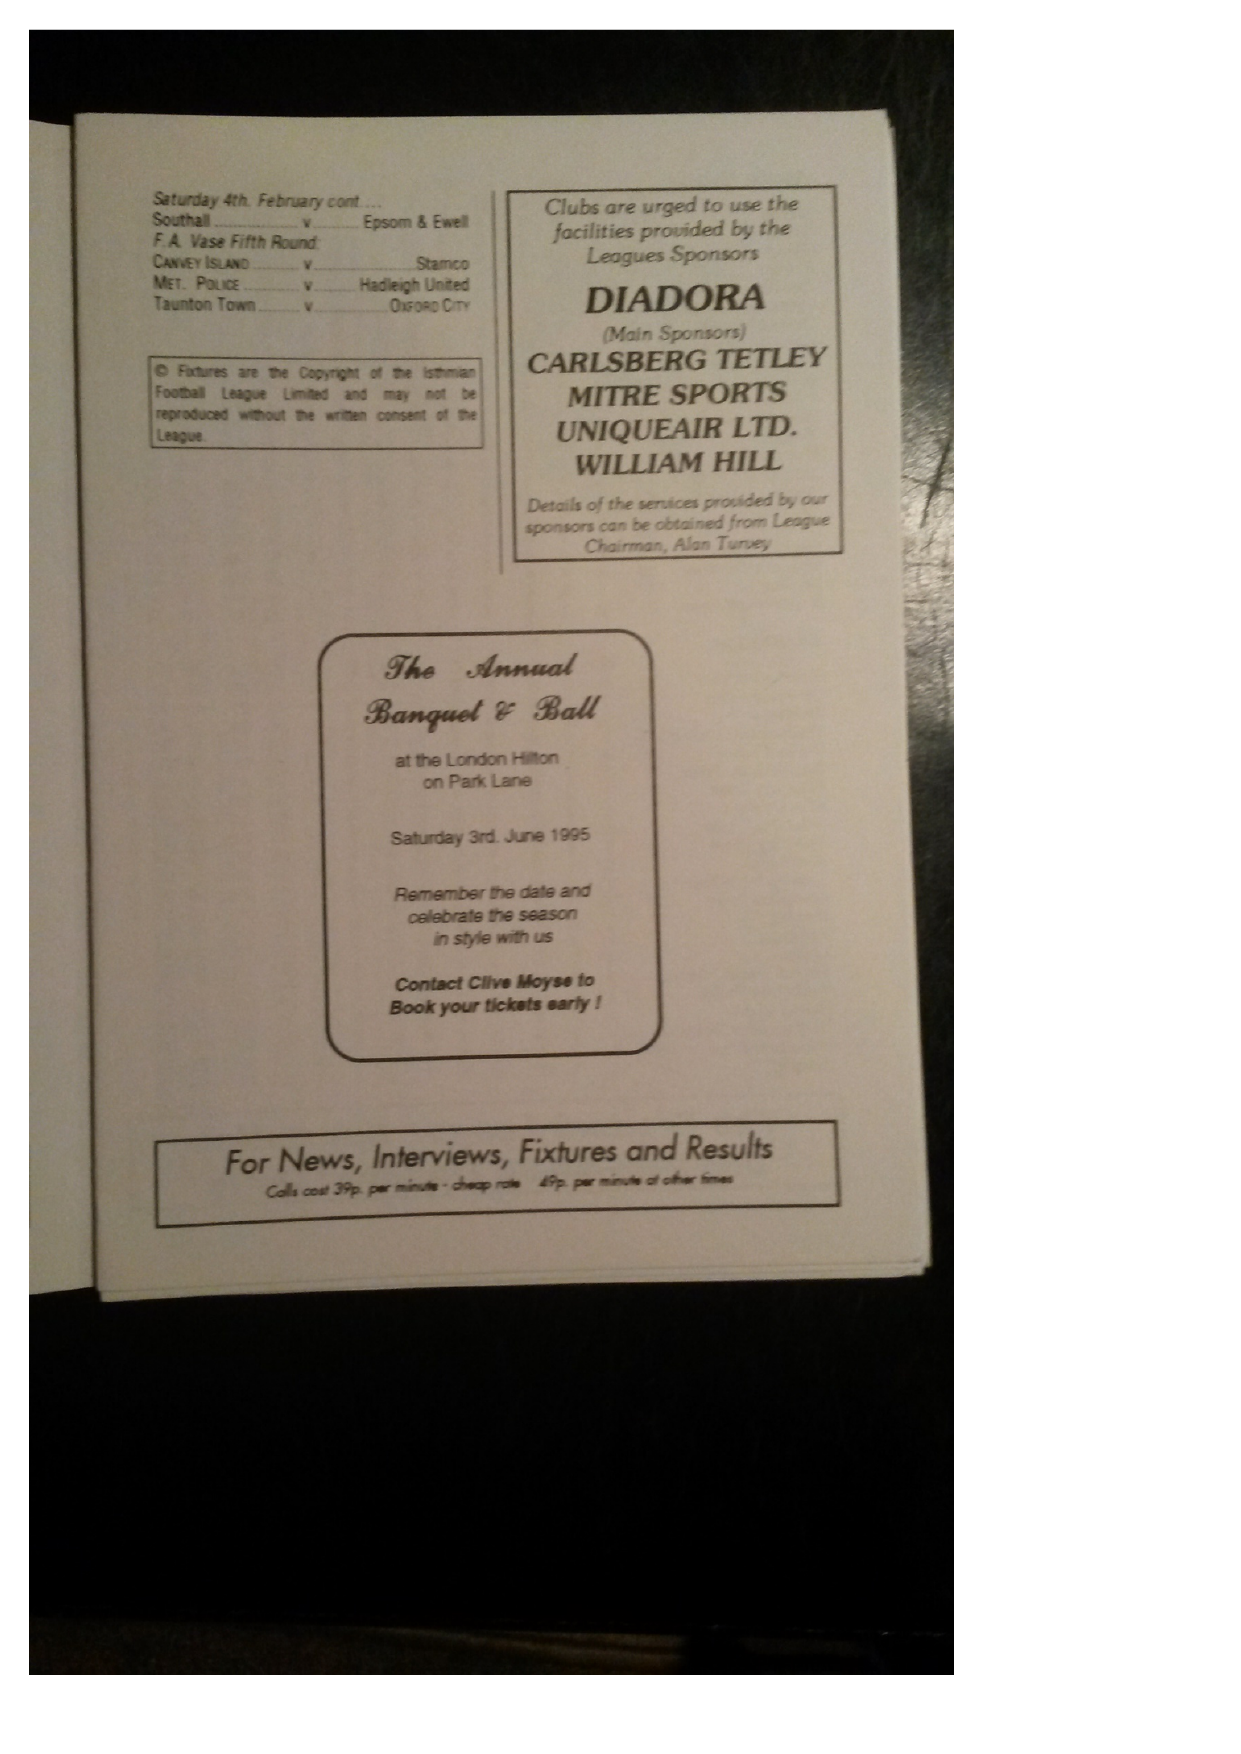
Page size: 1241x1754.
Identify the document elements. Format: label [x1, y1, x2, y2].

picture [30, 32, 954, 1675]
